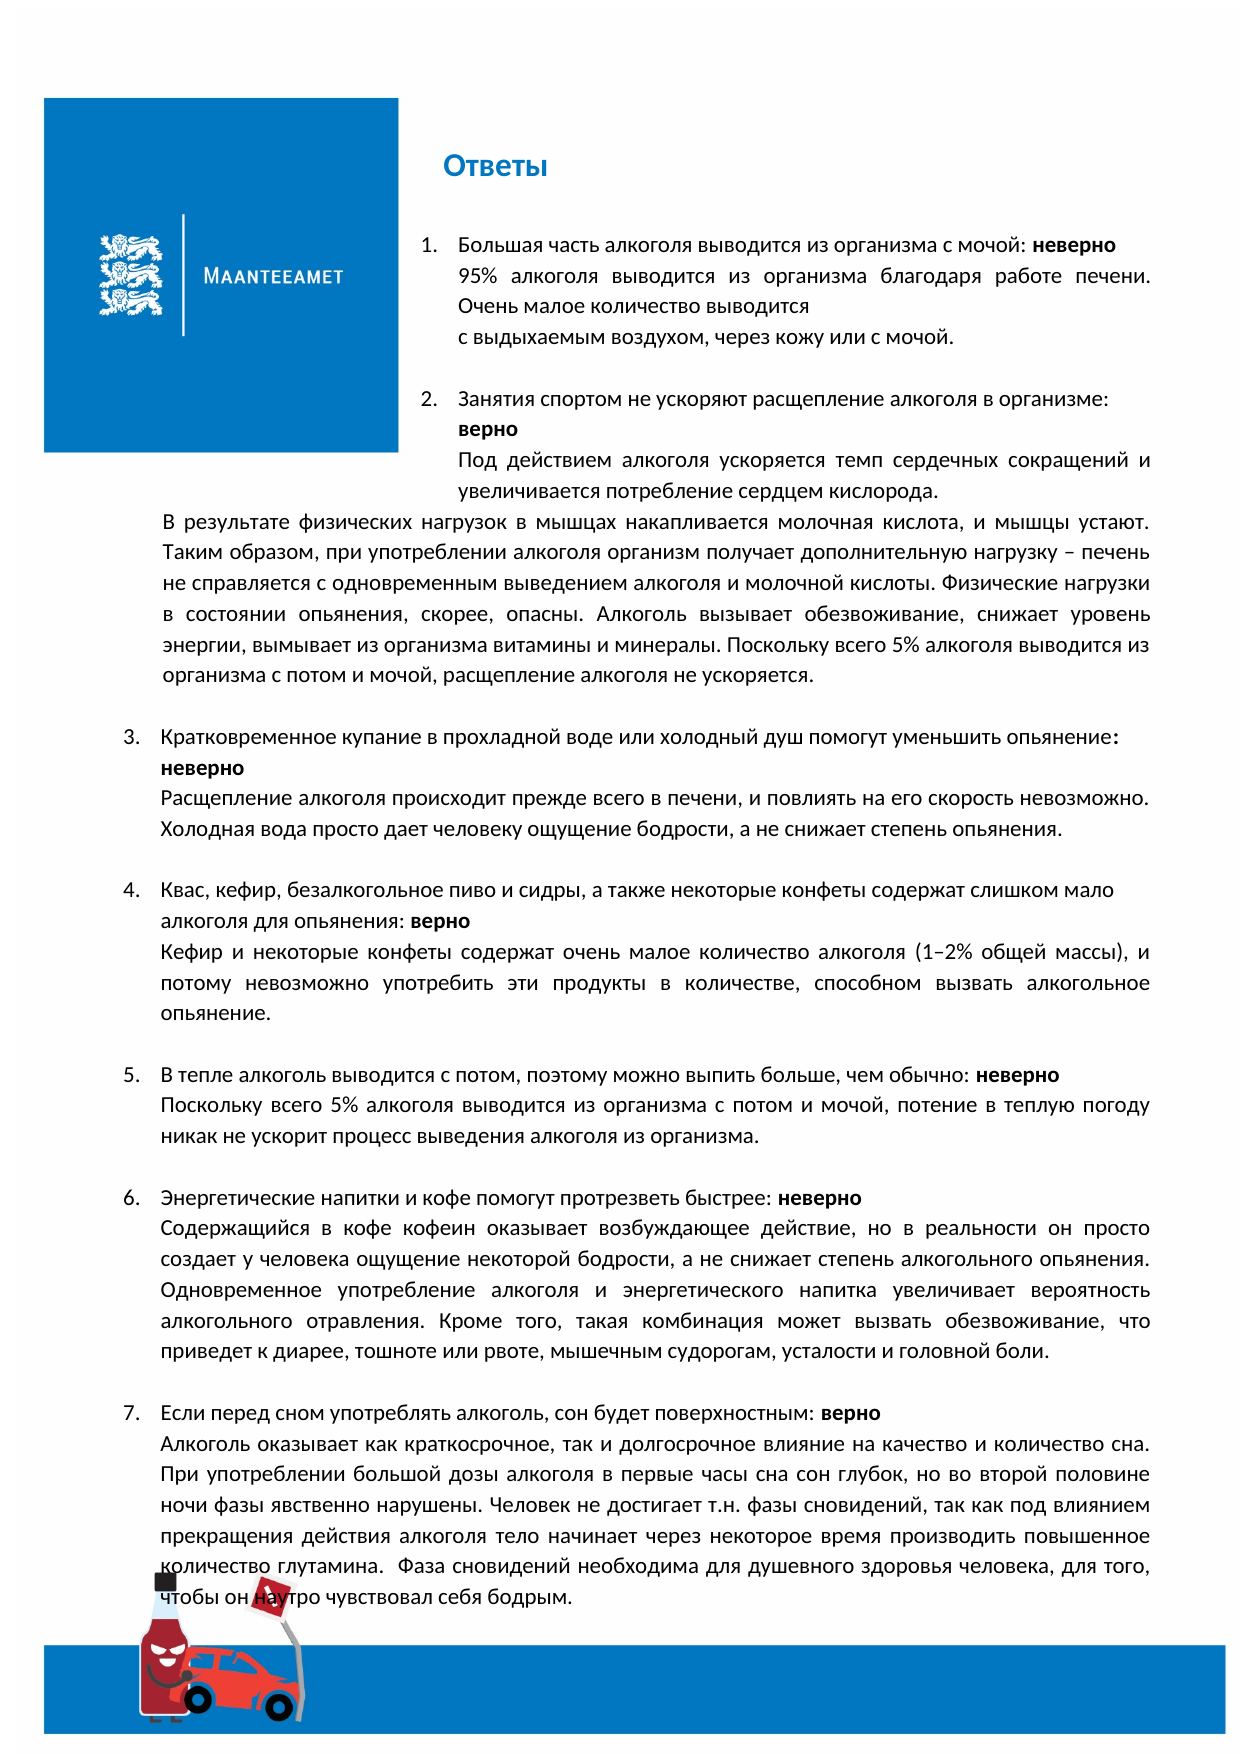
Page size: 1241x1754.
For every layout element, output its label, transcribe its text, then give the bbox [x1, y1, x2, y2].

list Алкоголь оказывает как краткосрочное, так и долгосрочное влияние на качество и количество сна. При употреблении большой дозы алкоголя в первые часы сна сон глубок, но во второй половине ночи фазы явственно нарушены. Человек не достигает т.н. фазы сновидений, так как под влиянием прекращения действия алкоголя тело начинает через некоторое время производить повышенное количество глутамина. Фаза сновидений необходима для душевного здоровья человека, для того, чтобы он наутро чувствовал себя бодрым. [160, 1429, 1152, 1610]
list Под действием алкоголя ускоряется темп сердечных сокращений и увеличивается потребление сердцем кислорода. [458, 445, 1152, 504]
list Квас, кефир, безалкогольное пиво и сидры, а также некоторые конфеты содержат слишком мало алкоголя для опьянения: верно [123, 876, 1152, 934]
picture [14, 9, 1241, 1754]
list с выдыхаемым воздухом, через кожу или с мочой. [458, 322, 1152, 350]
list Кратковременное купание в прохладной воде или холодный душ помогут уменьшить опьянение: неверно [123, 722, 1152, 781]
list Большая часть алкоголя выводится из организма с мочой: неверно [420, 230, 1152, 258]
list Занятия спортом не ускоряют расщепление алкоголя в организме: верно [420, 384, 1152, 443]
list Поскольку всего 5% алкоголя выводится из организма с потом и мочой, потение в теплую погоду никак не ускорит процесс выведения алкоголя из организма. [160, 1091, 1152, 1149]
list Энергетические напитки и кофе помогут протрезветь быстрее: неверно [123, 1183, 1152, 1211]
list Расщепление алкоголя происходит прежде всего в печени, и повлиять на его скорость невозможно. Холодная вода просто дает человеку ощущение бодрости, а не снижает степень опьянения. [160, 783, 1152, 842]
list В результате физических нагрузок в мышцах накапливается молочная кислота, и мышцы устают. Таким образом, при употреблении алкоголя организм получает дополнительную нагрузку – печень не справляется с одновременным выведением алкоголя и молочной кислоты. Физические нагрузки в состоянии опьянения, скорее, опасны. Алкоголь вызывает обезвоживание, снижает уровень энергии, вымывает из организма витамины и минералы. Поскольку всего 5% алкоголя выводится из организма с потом и мочой, расщепление алкоголя не ускоряется. [162, 507, 1152, 688]
text Ответы [369, 144, 1152, 185]
list Содержащийся в кофе кофеин оказывает возбуждающее действие, но в реальности он просто создает у человека ощущение некоторой бодрости, а не снижает степень алкогольного опьянения. Одновременное употребление алкоголя и энергетического напитка увеличивает вероятность алкогольного отравления. Кроме того, такая комбинация может вызвать обезвоживание, что приведет к диарее, тошноте или рвоте, мышечным судорогам, усталости и головной боли. [160, 1213, 1152, 1364]
list 95% алкоголя выводится из организма благодаря работе печени. Очень малое количество выводится [458, 261, 1152, 320]
list Кефир и некоторые конфеты содержат очень малое количество алкоголя (1–2% общей массы), и потому невозможно употребить эти продукты в количестве, способном вызвать алкогольное опьянение. [160, 937, 1152, 1026]
list Если перед сном употреблять алкоголь, сон будет поверхностным: верно [123, 1398, 1152, 1426]
list В тепле алкоголь выводится с потом, поэтому можно выпить больше, чем обычно: неверно [123, 1060, 1152, 1088]
